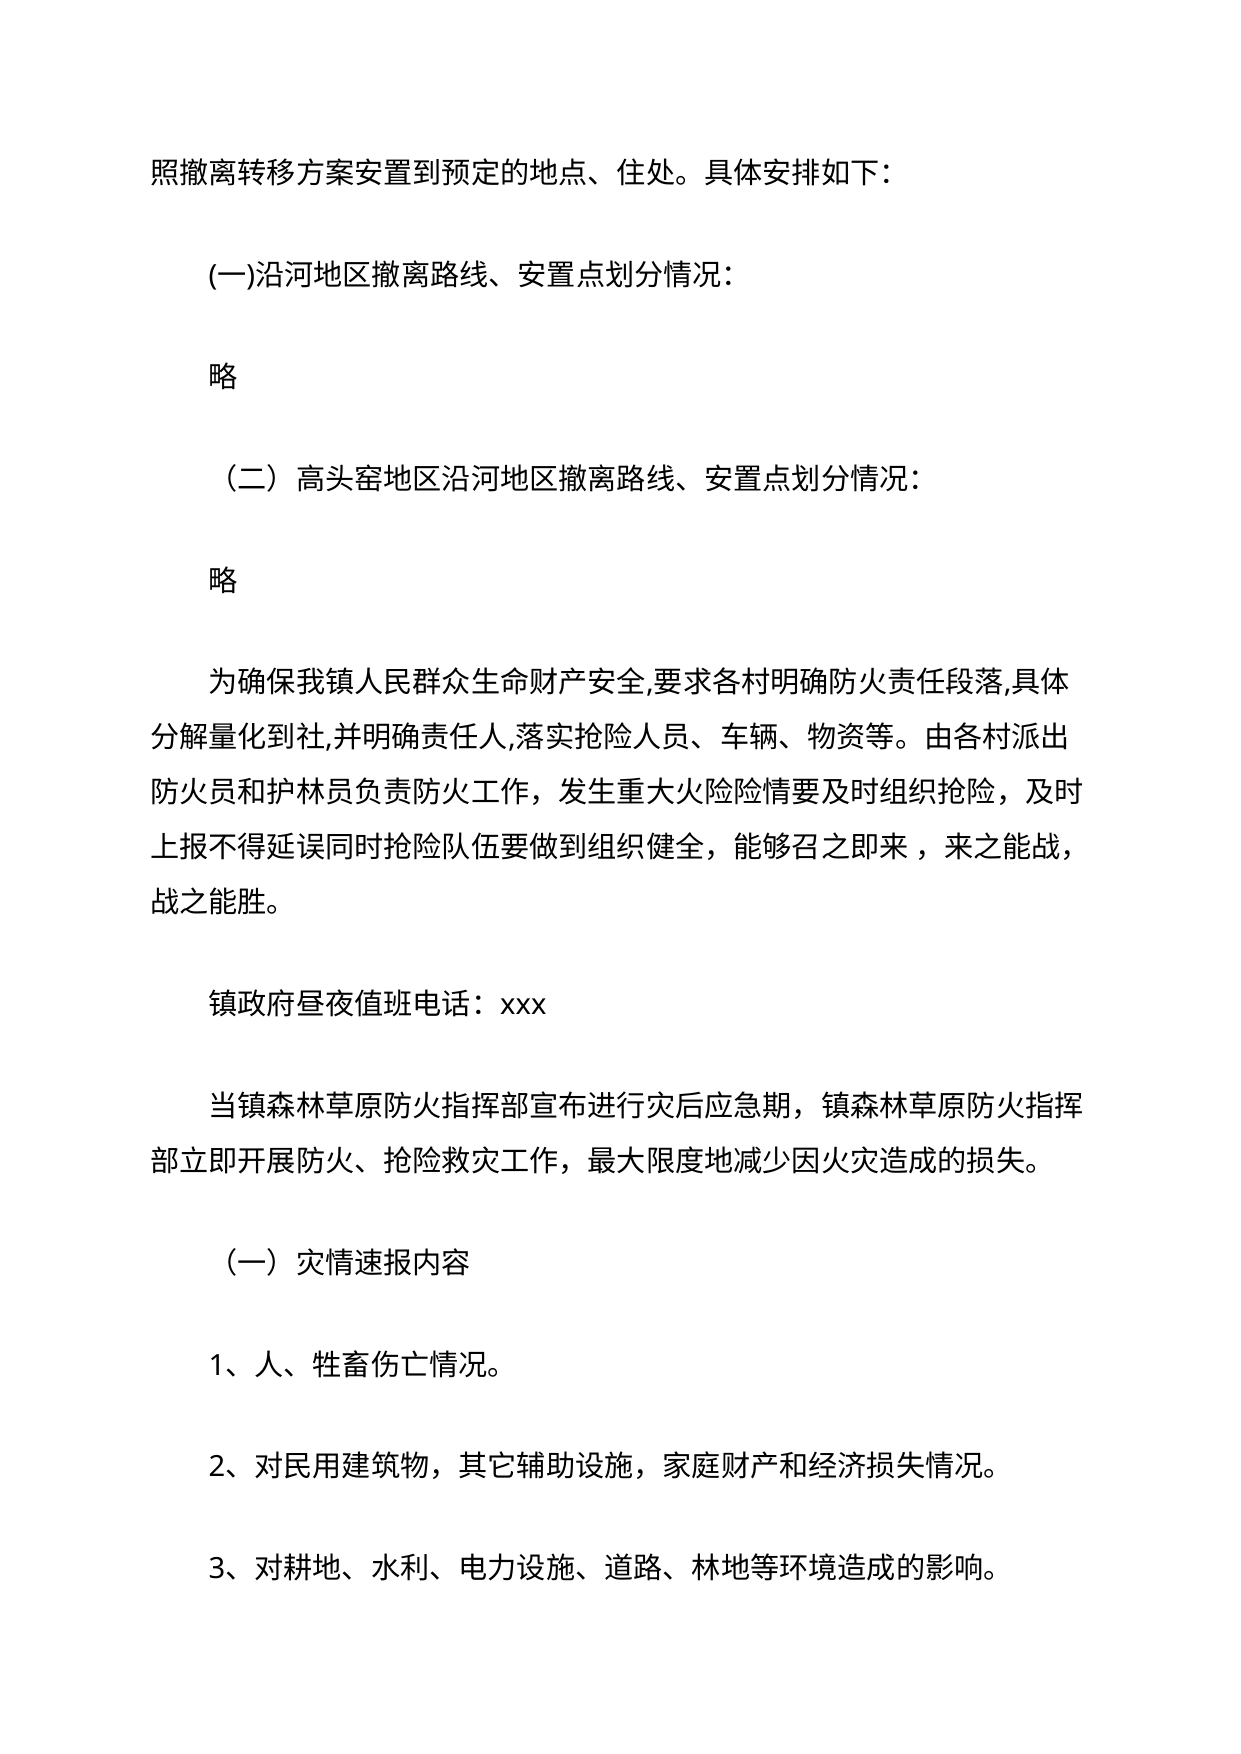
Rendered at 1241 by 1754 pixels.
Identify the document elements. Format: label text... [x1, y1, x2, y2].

text 2、对民用建筑物，其它辅助设施，家庭财产和经济损失情况。 [150, 1443, 1090, 1485]
text （一）灾情速报内容 [150, 1239, 1090, 1282]
text 略 [150, 557, 1090, 599]
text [150, 150, 1090, 192]
text 为确保我镇人民群众生命财产安全,要求各村明确防火责任段落,具体分解量化到社,并明确责任人,落实抢险人员、车辆、物资等。由各村派出防火员和护林员负责防火工作，发生重大火险险情要及时组织抢险，及时上报不得延误同时抢险队伍要做到组织健全，能够召之即来 ，来之能战，战之能胜。 [150, 659, 1090, 921]
text 3、对耕地、水利、电力设施、道路、林地等环境造成的影响。 [150, 1545, 1090, 1587]
text 镇政府昼夜值班电话：xxx [150, 981, 1090, 1023]
text （二）高头窑地区沿河地区撤离路线、安置点划分情况： [150, 456, 1090, 498]
text 1、人、牲畜伤亡情况。 [150, 1341, 1090, 1383]
text (一)沿河地区撤离路线、安置点划分情况： [150, 252, 1090, 294]
text 略 [150, 354, 1090, 396]
text 当镇森林草原防火指挥部宣布进行灾后应急期，镇森林草原防火指挥部立即开展防火、抢险救灾工作，最大限度地减少因火灾造成的损失。 [150, 1083, 1090, 1180]
